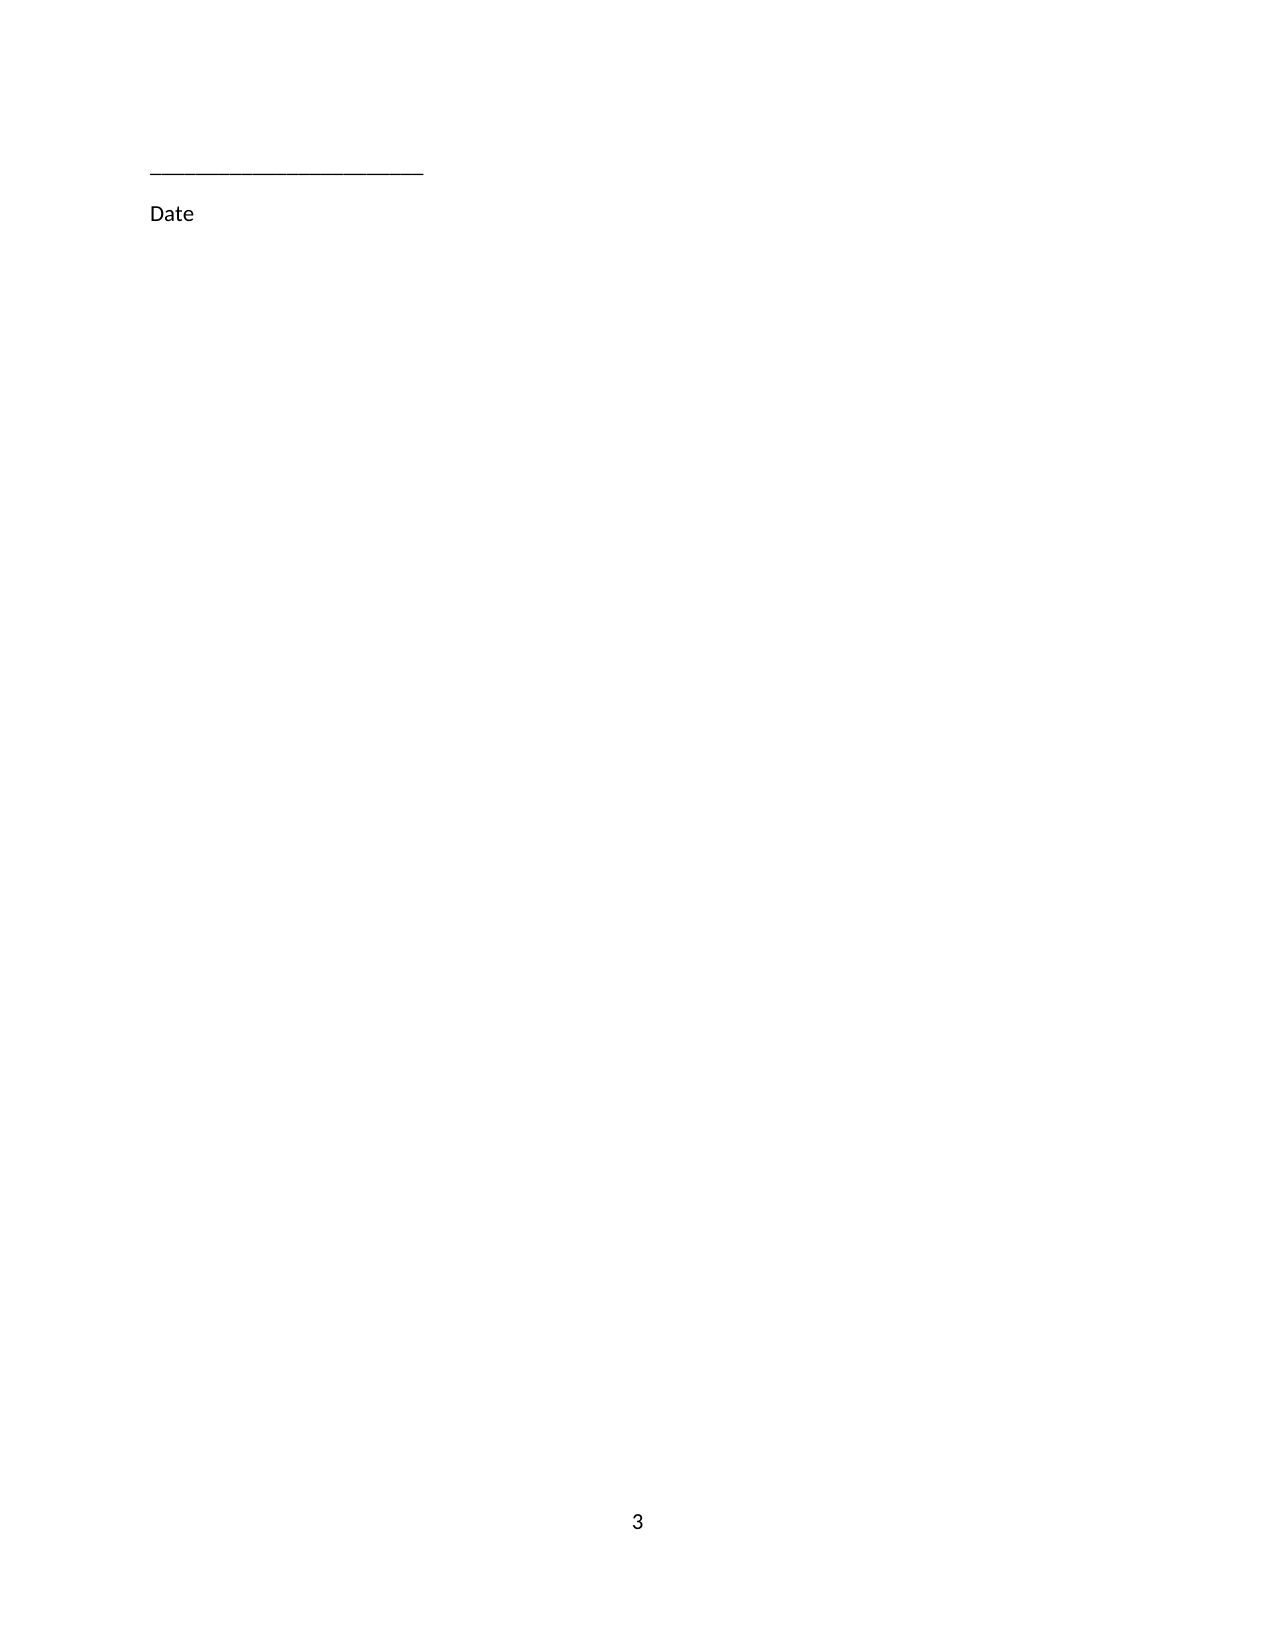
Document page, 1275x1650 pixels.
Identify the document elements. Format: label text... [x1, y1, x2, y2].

text ________________________ [150, 150, 1125, 178]
text Date [150, 199, 1125, 227]
